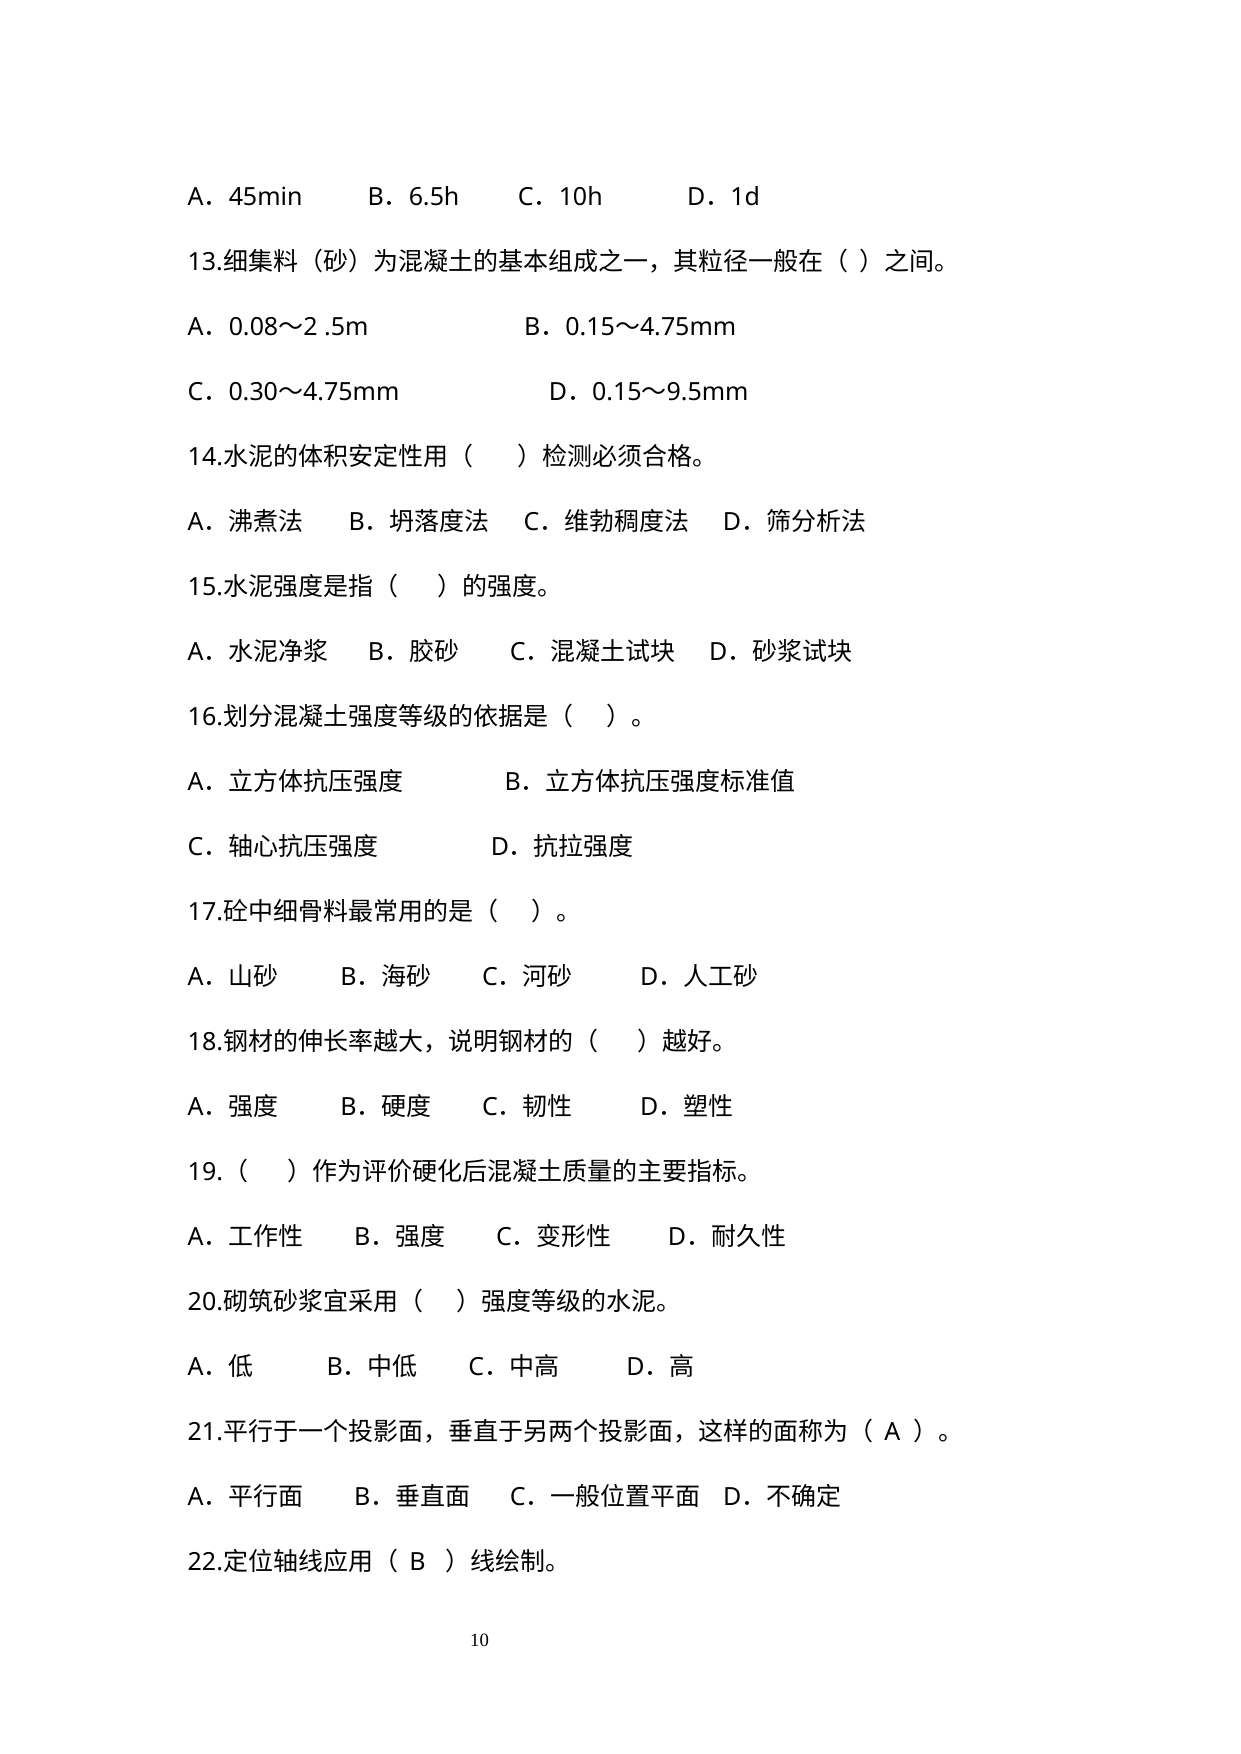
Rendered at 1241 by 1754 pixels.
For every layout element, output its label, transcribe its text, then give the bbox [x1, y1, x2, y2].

text 19.（ ）作为评价硬化后混凝土质量的主要指标。 [187, 1137, 1053, 1202]
text 13.细集料（砂）为混凝土的基本组成之一，其粒径一般在（ ）之间。 [187, 227, 1053, 292]
text 22.定位轴线应用（ B ）线绘制。 [187, 1527, 1053, 1592]
text A．山砂 B．海砂 C．河砂 D．人工砂 [187, 942, 1053, 1007]
text 14.水泥的体积安定性用（ ）检测必须合格。 [187, 422, 1053, 487]
text 21.平行于一个投影面，垂直于另两个投影面，这样的面称为（ A ）。 [187, 1397, 1053, 1462]
text A．平行面 B．垂直面 C．一般位置平面 D．不确定 [187, 1462, 1053, 1527]
text A．水泥净浆 B．胶砂 C．混凝土试块 D．砂浆试块 [187, 617, 1053, 682]
text 18.钢材的伸长率越大，说明钢材的（ ）越好。 [187, 1007, 1053, 1072]
text A．沸煮法 B．坍落度法 C．维勃稠度法 D．筛分析法 [187, 487, 1053, 552]
text A．45min B．6.5h C．10h D．1d [187, 162, 1053, 227]
text 15.水泥强度是指（ ）的强度。 [187, 552, 1053, 617]
text A．立方体抗压强度 B．立方体抗压强度标准值 [187, 747, 1053, 812]
text A．强度 B．硬度 C．韧性 D．塑性 [187, 1072, 1053, 1137]
text A．工作性 B．强度 C．变形性 D．耐久性 [187, 1202, 1053, 1267]
text 16.划分混凝土强度等级的依据是（ ）。 [187, 682, 1053, 747]
text C．轴心抗压强度 D．抗拉强度 [187, 812, 1053, 877]
text 20.砌筑砂浆宜采用（ ）强度等级的水泥。 [187, 1267, 1053, 1332]
text 17.砼中细骨料最常用的是（ ）。 [187, 877, 1053, 942]
text C．0.30～4.75mm D．0.15～9.5mm [187, 357, 1053, 422]
text A．0.08～2 .5m B．0.15～4.75mm [187, 292, 1053, 357]
text A．低 B．中低 C．中高 D．高 [187, 1332, 1053, 1397]
